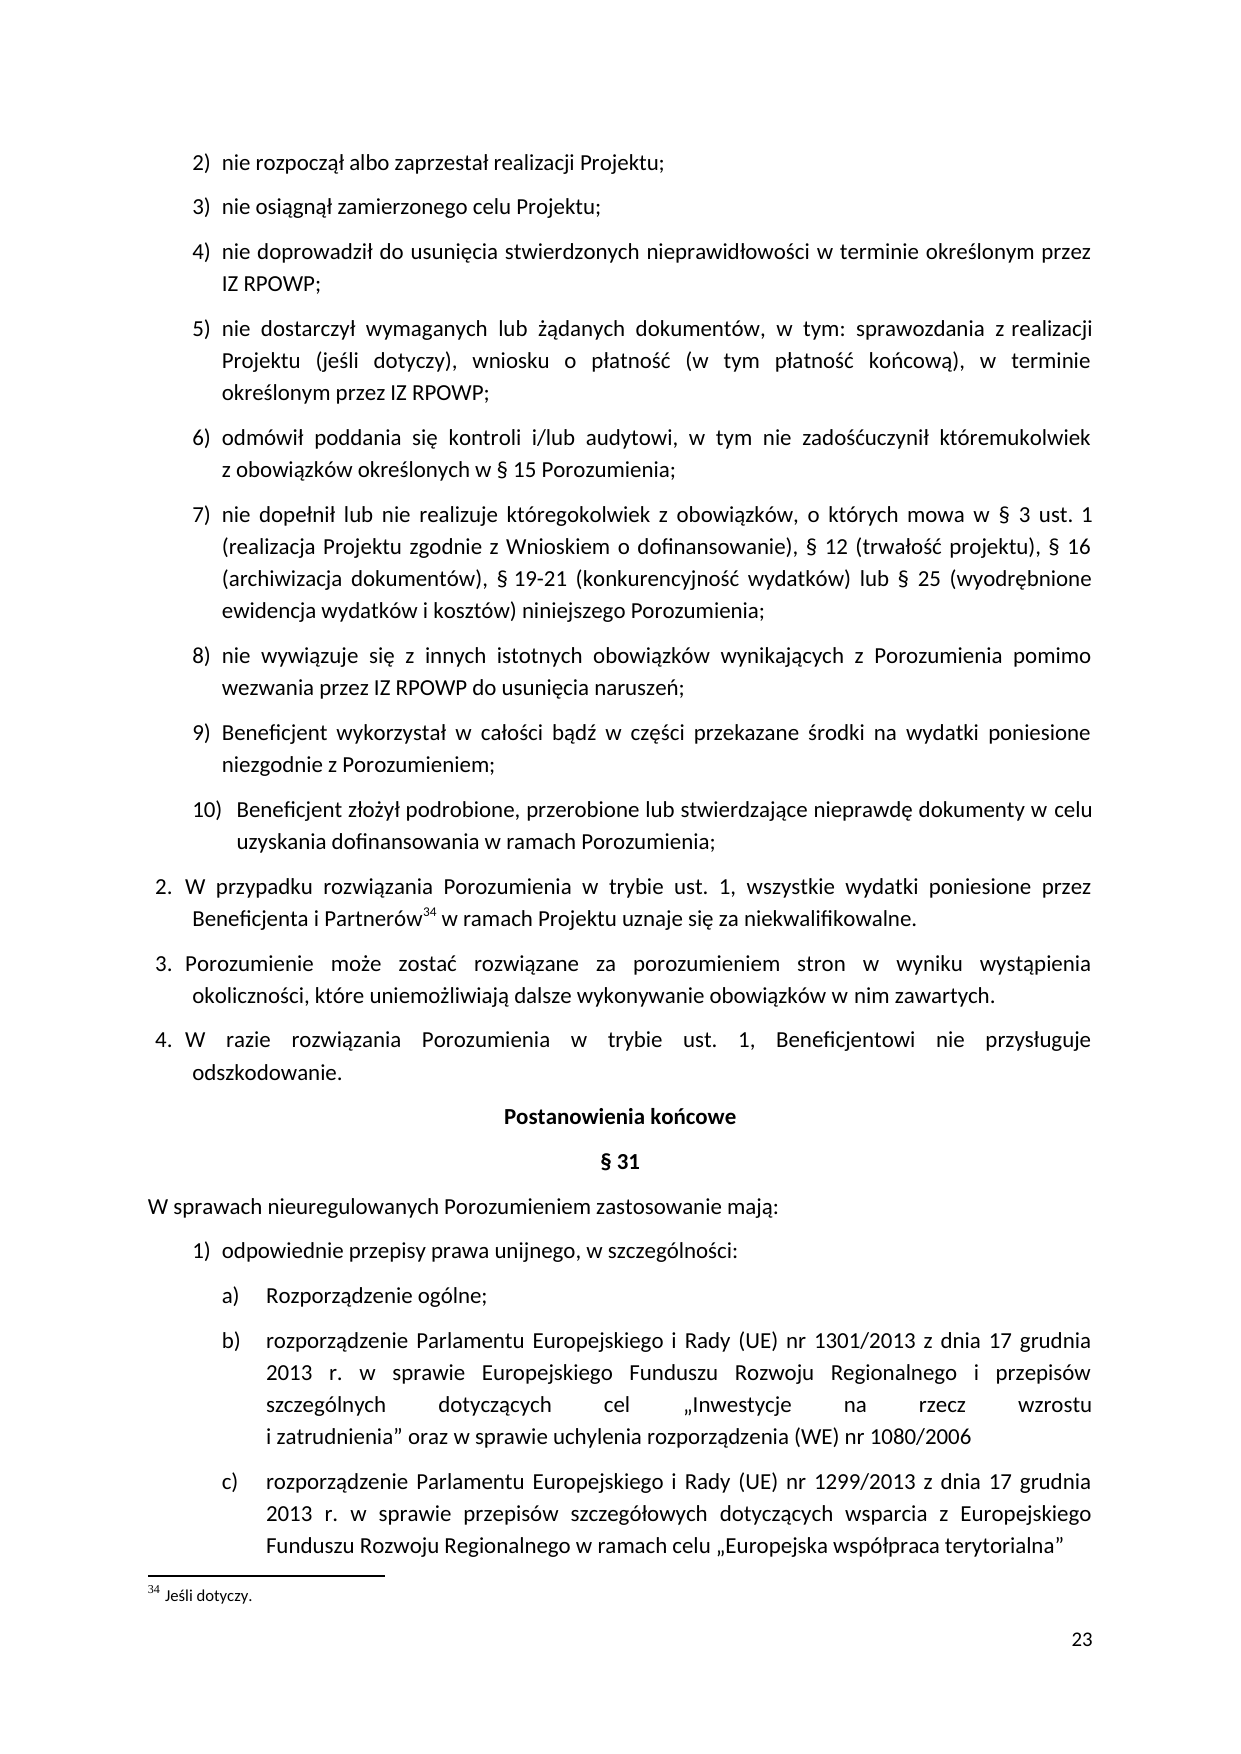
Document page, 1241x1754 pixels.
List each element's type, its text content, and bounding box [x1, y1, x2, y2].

text Postanowienia końcowe [148, 1102, 1092, 1130]
list rozporządzenie Parlamentu Europejskiego i Rady (UE) nr 1301/2013 z dnia 17 grudnia 2013 r. w sprawie Europejskiego Funduszu Rozwoju Regionalnego i przepisów szczególnych dotyczących cel „Inwestycje na rzecz wzrostu i zatrudnienia” oraz w sprawie uchylenia rozporządzenia (WE) nr 1080/2006 [222, 1326, 1092, 1450]
list nie rozpoczął albo zaprzestał realizacji Projektu; [192, 148, 1092, 176]
list nie dopełnił lub nie realizuje któregokolwiek z obowiązków, o których mowa w § 3 ust. 1 (realizacja Projektu zgodnie z Wnioskiem o dofinansowanie), § 12 (trwałość projektu), § 16 (archiwizacja dokumentów), § 19-21 (konkurencyjność wydatków) lub § 25 (wyodrębnione ewidencja wydatków i kosztów) niniejszego Porozumienia; [192, 500, 1092, 624]
list rozporządzenie Parlamentu Europejskiego i Rady (UE) nr 1299/2013 z dnia 17 grudnia 2013 r. w sprawie przepisów szczegółowych dotyczących wsparcia z Europejskiego Funduszu Rozwoju Regionalnego w ramach celu „Europejska współpraca terytorialna” [222, 1467, 1092, 1559]
text W sprawach nieuregulowanych Porozumieniem zastosowanie mają: [148, 1192, 1092, 1220]
list Beneficjent wykorzystał w całości bądź w części przekazane środki na wydatki poniesione niezgodnie z Porozumieniem; [192, 718, 1092, 778]
list Porozumienie może zostać rozwiązane za porozumieniem stron w wyniku wystąpienia okoliczności, które uniemożliwiają dalsze wykonywanie obowiązków w nim zawartych. [155, 949, 1092, 1009]
list W razie rozwiązania Porozumienia w trybie ust. 1, Beneficjentowi nie przysługuje odszkodowanie. [155, 1026, 1092, 1086]
list Beneficjent złożył podrobione, przerobione lub stwierdzające nieprawdę dokumenty w celu uzyskania dofinansowania w ramach Porozumienia; [192, 795, 1092, 855]
list nie doprowadził do usunięcia stwierdzonych nieprawidłowości w terminie określonym przez IZ RPOWP; [192, 237, 1092, 297]
list W przypadku rozwiązania Porozumienia w trybie ust. 1, wszystkie wydatki poniesione przez Beneficjenta i Partnerów w ramach Projektu uznaje się za niekwalifikowalne. [155, 872, 1092, 932]
list nie dostarczył wymaganych lub żądanych dokumentów, w tym: sprawozdania z realizacji Projektu (jeśli dotyczy), wniosku o płatność (w tym płatność końcową), w terminie określonym przez IZ RPOWP; [192, 314, 1092, 406]
list odpowiednie przepisy prawa unijnego, w szczególności: [192, 1236, 1092, 1264]
list nie osiągnął zamierzonego celu Projektu; [192, 192, 1092, 220]
text § 31 [148, 1147, 1092, 1175]
list odmówił poddania się kontroli i/lub audytowi, w tym nie zadośćuczynił któremukolwiek z obowiązków określonych w § 15 Porozumienia; [192, 423, 1092, 483]
list Rozporządzenie ogólne; [222, 1281, 1092, 1309]
list nie wywiązuje się z innych istotnych obowiązków wynikających z Porozumienia pomimo wezwania przez IZ RPOWP do usunięcia naruszeń; [192, 641, 1092, 701]
